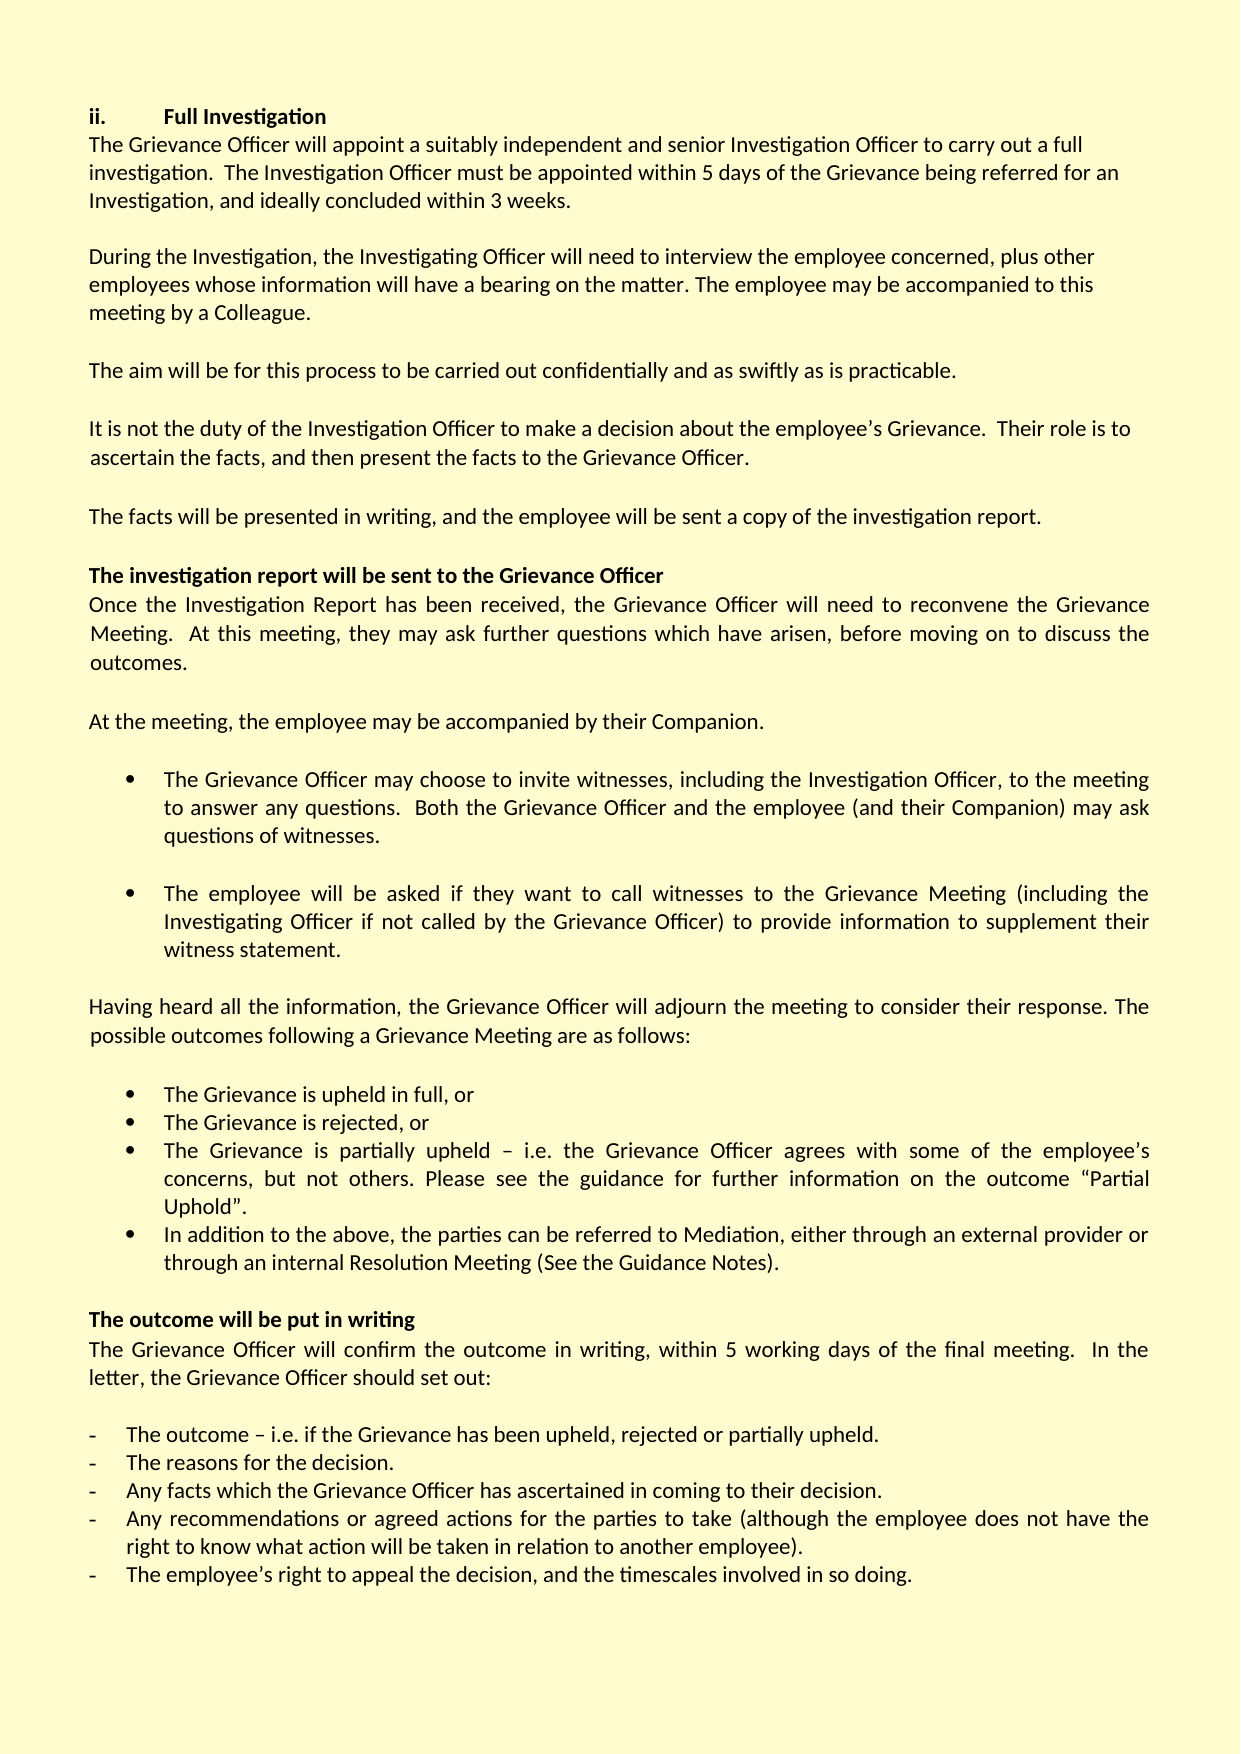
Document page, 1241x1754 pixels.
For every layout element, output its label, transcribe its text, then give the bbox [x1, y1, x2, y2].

list The outcome – i.e. if the Grievance has been upheld, rejected or partially upheld. [89, 1420, 1152, 1448]
list The Grievance is upheld in full, or [126, 1080, 1152, 1108]
list The reasons for the decision. [89, 1448, 1152, 1476]
list The Grievance is partially upheld – i.e. the Grievance Officer agrees with some of the employee’s concerns, but not others. Please see the guidance for further information on the outcome “Partial Uphold”. [126, 1136, 1152, 1220]
list The employee will be asked if they want to call witnesses to the Grievance Meeting (including the Investigating Officer if not called by the Grievance Officer) to provide information to supplement their witness statement. [126, 879, 1152, 963]
text Once the Investigation Report has been received, the Grievance Officer will need to reconvene the Grievance Meeting. At this meeting, they may ask further questions which have arisen, before moving on to discuss the outcomes. [89, 590, 1152, 676]
text The outcome will be put in writing [89, 1306, 1152, 1333]
list Any facts which the Grievance Officer has ascertained in coming to their decision. [89, 1476, 1152, 1504]
text During the Investigation, the Investigating Officer will need to interview the employee concerned, plus other employees whose information will have a bearing on the matter. The employee may be accompanied to this meeting by a Colleague. [89, 242, 1152, 326]
list The employee’s right to appeal the decision, and the timescales involved in so doing. [89, 1560, 1152, 1588]
text It is not the duty of the Investigation Officer to make a decision about the employee’s Grievance. Their role is to ascertain the facts, and then present the facts to the Grievance Officer. [89, 414, 1152, 471]
text The investigation report will be sent to the Grievance Officer [89, 561, 1152, 589]
text At the meeting, the employee may be accompanied by their Companion. [89, 707, 1152, 735]
list Full Investigation [89, 102, 1152, 130]
list Any recommendations or agreed actions for the parties to take (although the employee does not have the right to know what action will be taken in relation to another employee). [89, 1504, 1152, 1560]
text The Grievance Officer will appoint a suitably independent and senior Investigation Officer to carry out a full investigation. The Investigation Officer must be appointed within 5 days of the Grievance being referred for an Investigation, and ideally concluded within 3 weeks. [89, 130, 1152, 214]
text Having heard all the information, the Grievance Officer will adjourn the meeting to consider their response. The possible outcomes following a Grievance Meeting are as follows: [89, 992, 1152, 1049]
text The Grievance Officer will confirm the outcome in writing, within 5 working days of the final meeting. In the letter, the Grievance Officer should set out: [89, 1335, 1152, 1391]
text The aim will be for this process to be carried out confidentially and as swiftly as is practicable. [89, 356, 1152, 384]
list In addition to the above, the parties can be referred to Mediation, either through an external provider or through an internal Resolution Meeting (See the Guidance Notes). [126, 1220, 1152, 1276]
text The facts will be presented in writing, and the employee will be sent a copy of the investigation report. [89, 502, 1152, 530]
list The Grievance is rejected, or [126, 1108, 1152, 1136]
list The Grievance Officer may choose to invite witnesses, including the Investigation Officer, to the meeting to answer any questions. Both the Grievance Officer and the employee (and their Companion) may ask questions of witnesses. [126, 766, 1152, 849]
